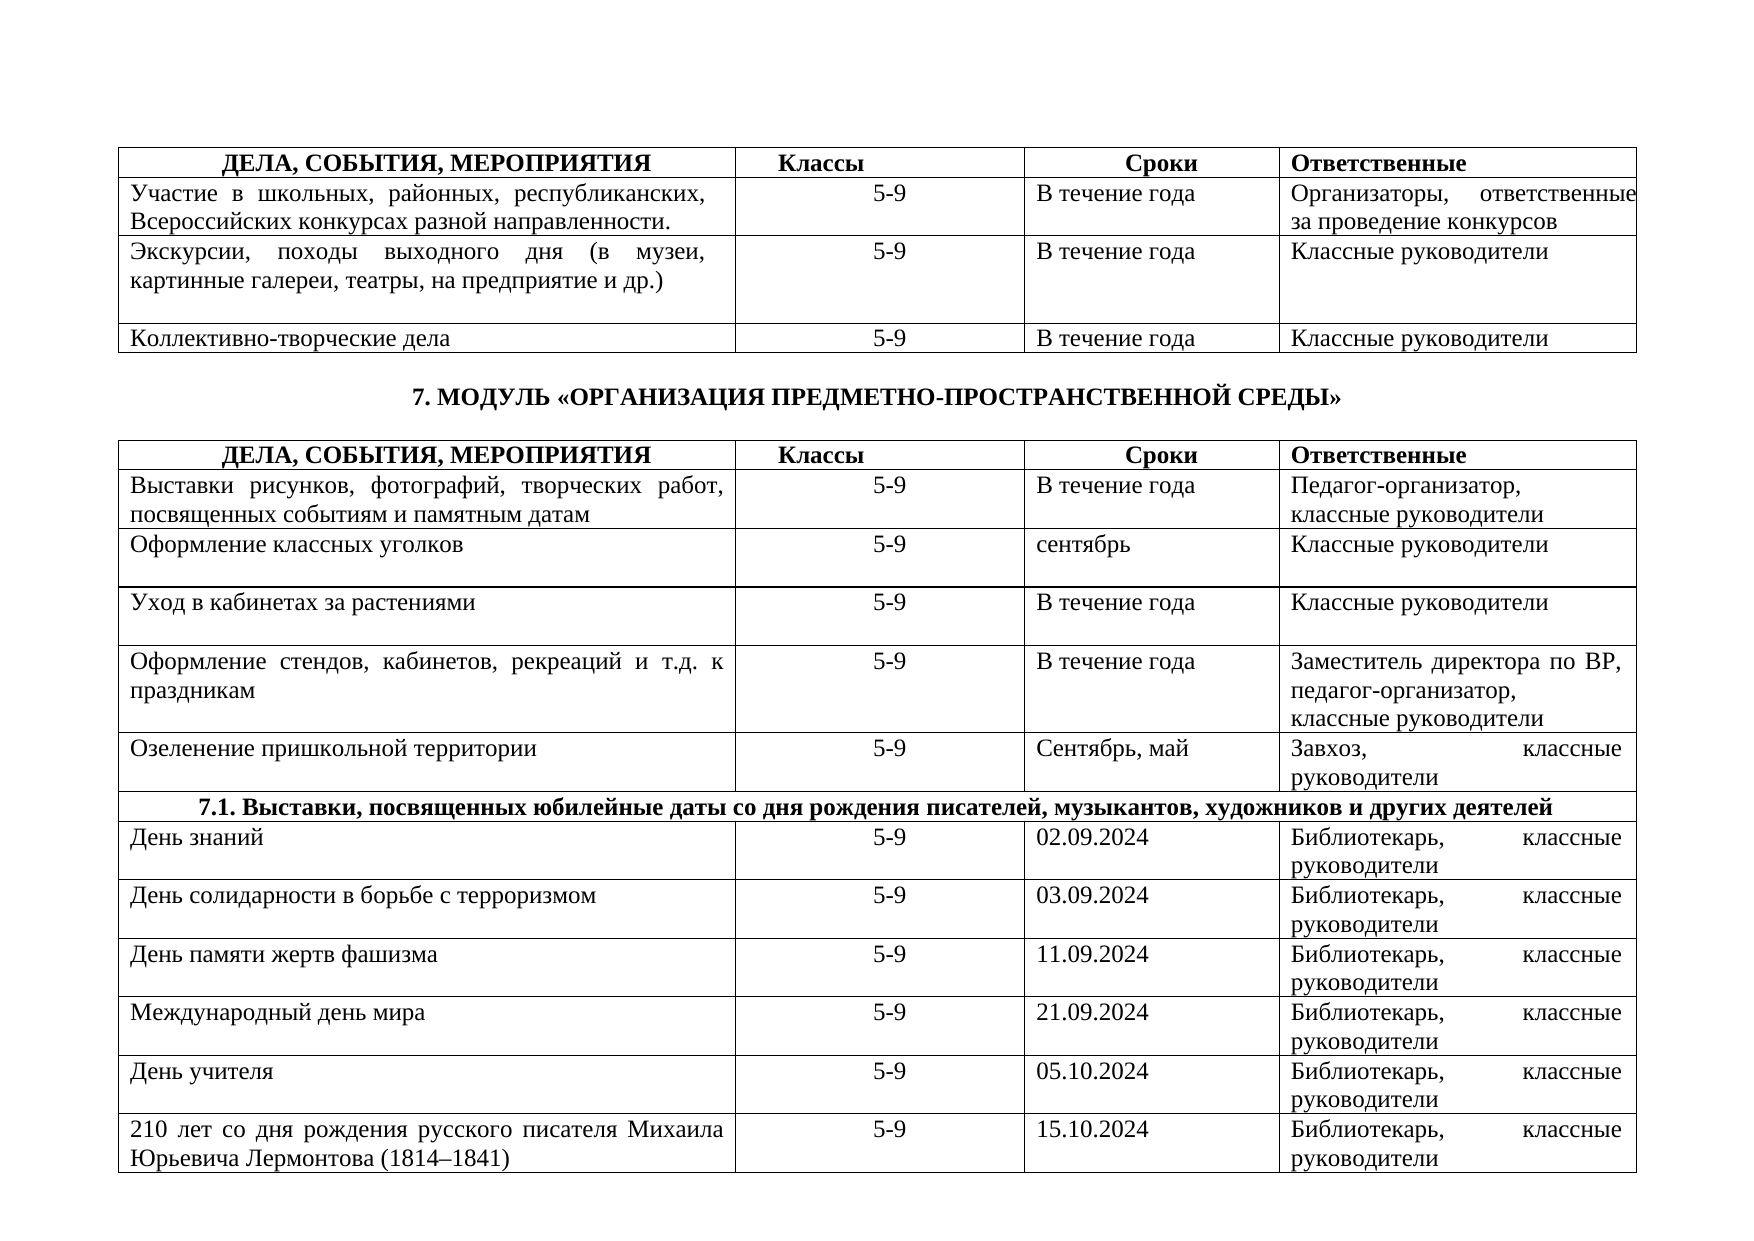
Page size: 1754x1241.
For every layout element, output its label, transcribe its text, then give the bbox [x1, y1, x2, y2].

text 7. МОДУЛЬ «ОРГАНИЗАЦИЯ ПРЕДМЕТНО-ПРОСТРАНСТВЕННОЙ СРЕДЫ» [118, 382, 1636, 411]
table_cell Библиотекарь, классные руководители [1280, 1056, 1636, 1113]
table_cell 21.09.2024 [1025, 997, 1279, 1055]
table_cell сентябрь [1025, 529, 1279, 586]
table_cell Заместитель директора по ВР, педагог-организатор, классные руководители [1280, 646, 1636, 732]
table_header Классы [736, 148, 1024, 177]
table_cell Педагог-организатор, классные руководители [1280, 470, 1636, 528]
table_cell В течение года [1025, 588, 1279, 645]
table_cell Уход в кабинетах за растениями [119, 588, 735, 645]
table_cell В течение года [1025, 470, 1279, 528]
table_cell 11.09.2024 [1025, 939, 1279, 996]
table_cell 5-9 [736, 236, 1024, 322]
table_header Сроки [1025, 148, 1279, 177]
table_cell Оформление классных уголков [119, 529, 735, 586]
table_cell День памяти жертв фашизма [119, 939, 735, 996]
table_cell 5-9 [736, 470, 1024, 528]
table_cell 5-9 [736, 588, 1024, 645]
table_cell День учителя [119, 1056, 735, 1113]
table_cell Организаторы, ответственные за проведение конкурсов [1280, 178, 1636, 235]
table_cell 5-9 [736, 1056, 1024, 1113]
table_cell День знаний [119, 822, 735, 879]
table_cell Классные руководители [1280, 588, 1636, 645]
table_cell 03.09.2024 [1025, 880, 1279, 938]
table_cell День солидарности в борьбе с терроризмом [119, 880, 735, 938]
table_cell 5-9 [736, 178, 1024, 235]
table_cell 15.10.2024 [1025, 1114, 1279, 1172]
table_cell Классные руководители [1280, 236, 1636, 322]
table_cell 5-9 [736, 324, 1024, 352]
table_header Классы [736, 441, 1024, 469]
table_cell Коллективно-творческие дела [119, 324, 735, 352]
table_cell 7.1. Выставки, посвященных юбилейные даты со дня рождения писателей, музыкантов, художников и других деятелей [119, 792, 1636, 821]
table_cell Озеленение пришкольной территории [119, 733, 735, 791]
table_cell В течение года [1025, 646, 1279, 732]
table_cell В течение года [1025, 236, 1279, 322]
table_cell Выставки рисунков, фотографий, творческих работ, посвященных событиям и памятным датам [119, 470, 735, 528]
table_cell В течение года [1025, 324, 1279, 352]
table_cell Классные руководители [1280, 324, 1636, 352]
table_cell 5-9 [736, 939, 1024, 996]
table_cell 5-9 [736, 997, 1024, 1055]
table_cell Сентябрь, май [1025, 733, 1279, 791]
table_header Ответственные [1280, 441, 1636, 469]
table_cell Международный день мира [119, 997, 735, 1055]
table_header ДЕЛА, СОБЫТИЯ, МЕРОПРИЯТИЯ [119, 441, 735, 469]
table_cell 02.09.2024 [1025, 822, 1279, 879]
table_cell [1280, 1114, 1636, 1172]
table_cell 5-9 [736, 733, 1024, 791]
table_cell Экскурсии, походы выходного дня (в музеи, картинные галереи, театры, на предприятие и др.) [119, 236, 735, 322]
table_header Сроки [1025, 441, 1279, 469]
table_header ДЕЛА, СОБЫТИЯ, МЕРОПРИЯТИЯ [119, 148, 735, 177]
table_cell 5-9 [736, 529, 1024, 586]
table_cell 05.10.2024 [1025, 1056, 1279, 1113]
table_cell 5-9 [736, 822, 1024, 879]
table_cell Библиотекарь, классные руководители [1280, 939, 1636, 996]
table_cell Завхоз, классные руководители [1280, 733, 1636, 791]
table_cell Библиотекарь, классные руководители [1280, 997, 1636, 1055]
table_header Ответственные [1280, 148, 1636, 177]
table_cell Участие в школьных, районных, республиканских, Всероссийских конкурсах разной направленности. [119, 178, 735, 235]
table_cell Библиотекарь, классные руководители [1280, 880, 1636, 938]
table_cell Библиотекарь, классные руководители [1280, 822, 1636, 879]
table_cell Оформление стендов, кабинетов, рекреаций и т.д. к праздникам [119, 646, 735, 732]
table_cell 5-9 [736, 646, 1024, 732]
table_cell 5-9 [736, 1114, 1024, 1172]
table_cell Классные руководители [1280, 529, 1636, 586]
table_cell В течение года [1025, 178, 1279, 235]
table_cell 210 лет со дня рождения русского писателя Михаила Юрьевича Лермонтова (1814–1841) [119, 1114, 735, 1172]
table_cell 5-9 [736, 880, 1024, 938]
